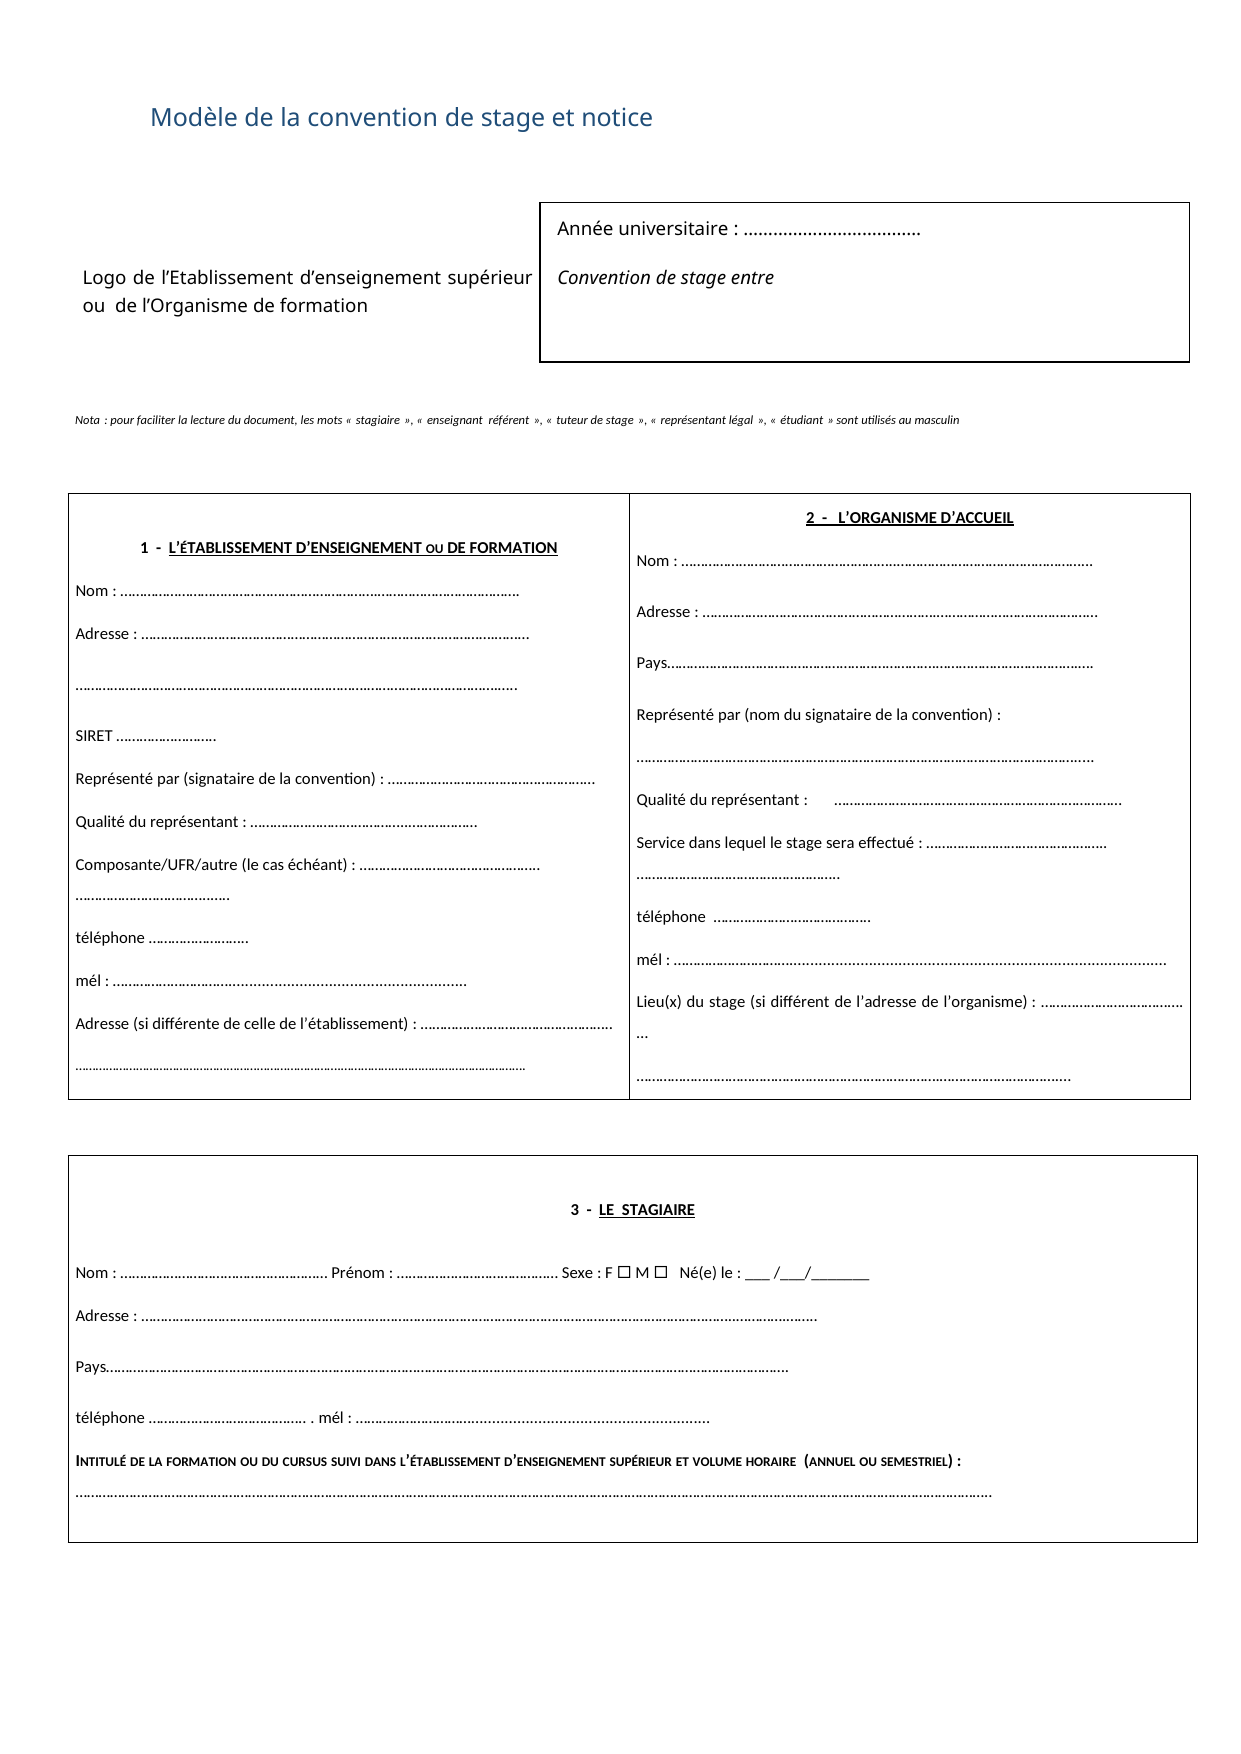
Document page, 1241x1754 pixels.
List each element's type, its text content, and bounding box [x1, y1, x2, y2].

table_header 2 - L’ORGANISME D’ACCUEIL Nom : ………………………………………………..…………………………………………... Adresse : …………………………………………………….…………………………………… Pays…………………………………………………………….……………………………….…. Représenté par (nom du signataire de la convention) : ……………………………………………………………………………………………………..... Qualité du représentant : ………………………………………………………………… Service dans lequel le stage sera effectué : ………………………………………..…………………………………………….. téléphone ………………………………….. mél : ………………………….......................................................................................... Lieu(x) du stage (si différent de l’adresse de l’organisme) : ……………………………….… …………………………………………………………………….………………………….... [630, 494, 1190, 1098]
table_header Année universitaire : ……………………………… Convention de stage entre [541, 203, 1189, 361]
text Nota : pour faciliter la lecture du document, les mots « stagiaire », « enseignant référent », « tuteur de stage », « représentant légal », « étudiant » sont utilisés au masculin [75, 413, 1165, 428]
table_header Logo de l’Etablissement d’enseignement supérieur ou de l’Organisme de formation [75, 202, 539, 361]
subtitle Modèle de la convention de stage et notice [150, 100, 1165, 134]
table_header 3 - LE STAGIAIRE Nom : ……………………………………………… Prénom : …………………………………… Sexe : F M Né(e) le : ___ /___/_______ Adresse : ………………………………………………………………………………………………………………………………………..………….…….. Pays……………………………………………………………………………………………………………………………………………………………. téléphone ………………………………….. . mél : …………………………......................................................... Intitulé de la formation ou du cursus suivi dans l’établissement d’enseignement supérieur et volume horaire (annuel ou semestriel) : ………………………………………………………………………………………………………………………………………………………………………………………………………………….. [69, 1156, 1197, 1542]
table_header 1 - L’ÉTABLISSEMENT D’ENSEIGNEMENT ou DE FORMATION Nom : ………………………………………………………….………………………………. Adresse : …………………………………………………………………….………….……… ………………………………………………………………….…………………………….….. SIRET …………………….. Représenté par (signataire de la convention) : ……………………………………………… Qualité du représentant : …………………………………..……………… Composante/UFR/autre (le cas échéant) : ………………………………………..……………………………..….. téléphone …………………….. mél : …………………………......................................................... Adresse (si différente de celle de l’établissement) : ………………………………………….. …………………………………………………………………….………………………………………………. [69, 494, 629, 1098]
